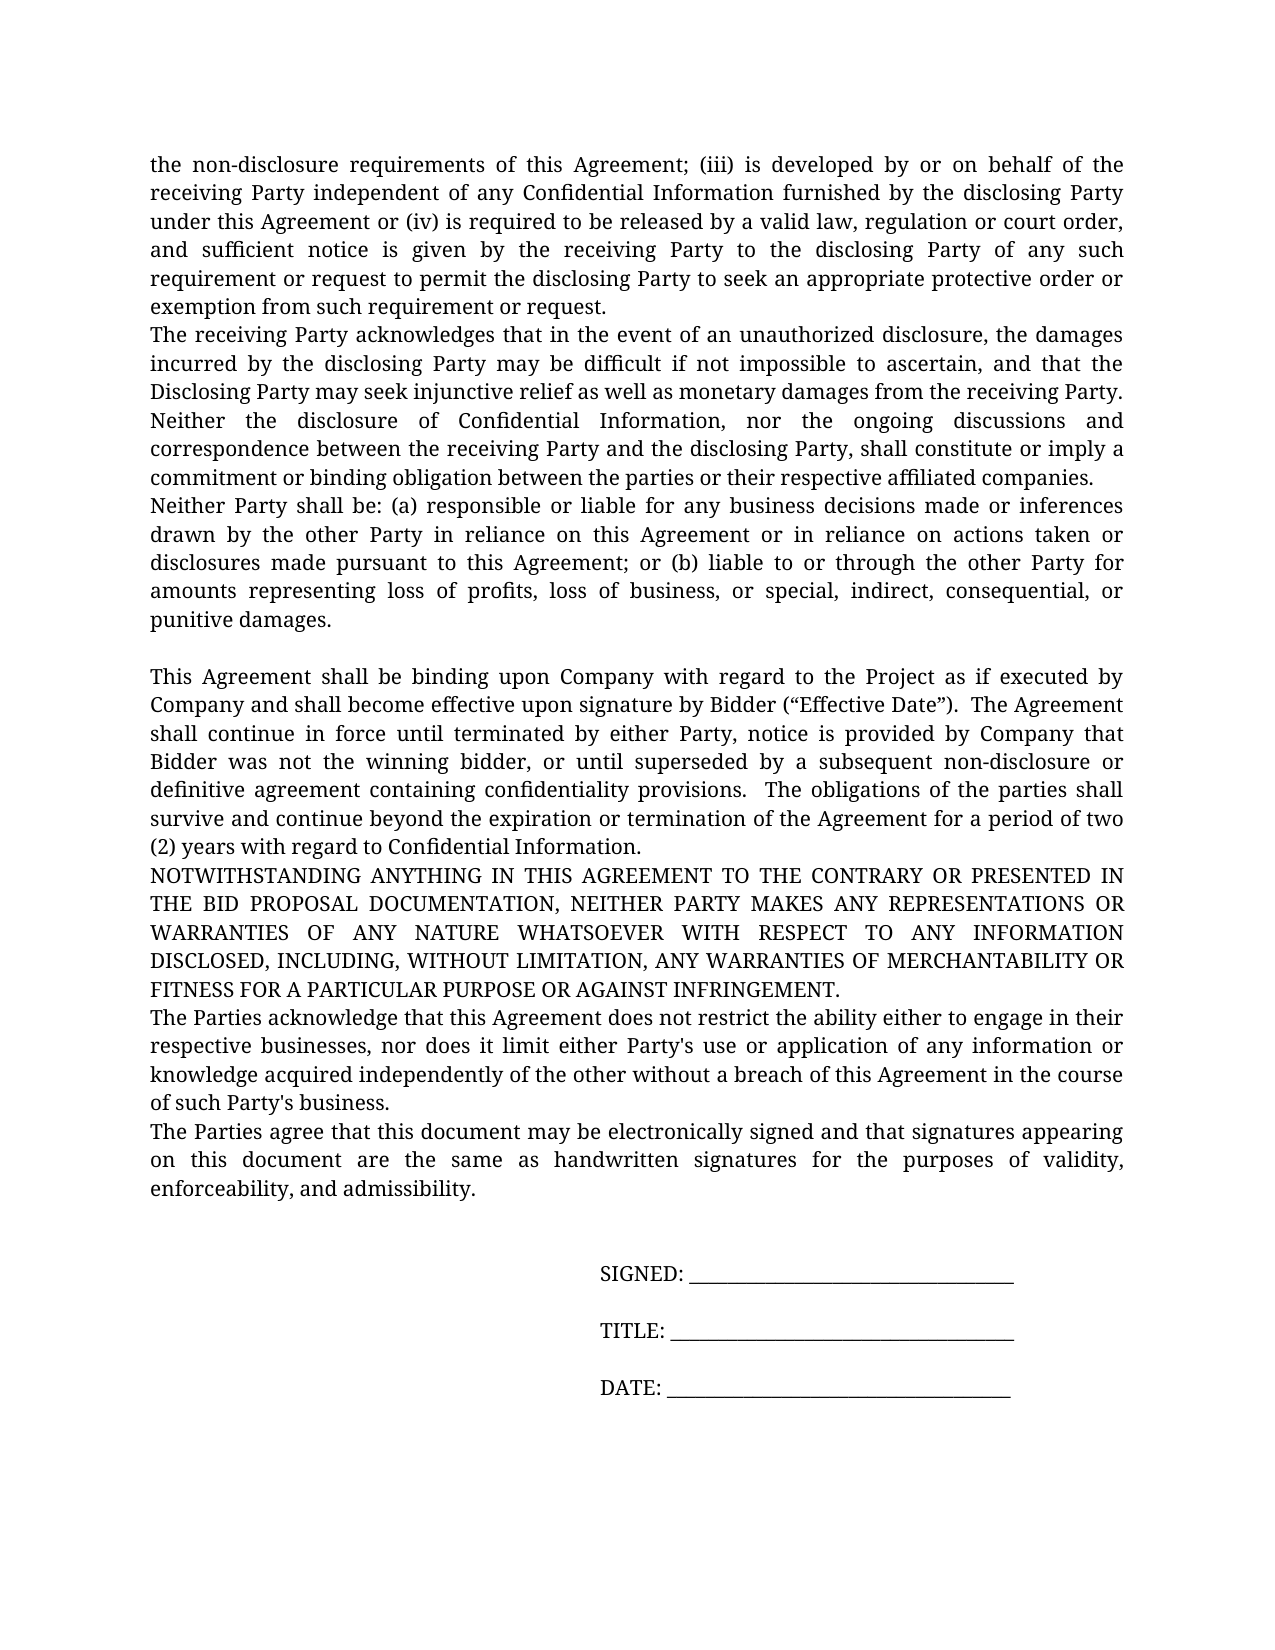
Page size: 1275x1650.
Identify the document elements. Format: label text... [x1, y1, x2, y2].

text This Agreement shall be binding upon Company with regard to the Project as if executed by Company and shall become effective upon signature by Bidder (“Effective Date”). The Agreement shall continue in force until terminated by either Party, notice is provided by Company that Bidder was not the winning bidder, or until superseded by a subsequent non-disclosure or definitive agreement containing confidentiality provisions. The obligations of the parties shall survive and continue beyond the expiration or termination of the Agreement for a period of two (2) years with regard to Confidential Information. [150, 662, 1125, 861]
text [150, 150, 1125, 321]
text Neither Party shall be: (a) responsible or liable for any business decisions made or inferences drawn by the other Party in reliance on this Agreement or in reliance on actions taken or disclosures made pursuant to this Agreement; or (b) liable to or through the other Party for amounts representing loss of profits, loss of business, or special, indirect, consequential, or punitive damages. [150, 491, 1125, 633]
text The receiving Party acknowledges that in the event of an unauthorized disclosure, the damages incurred by the disclosing Party may be difficult if not impossible to ascertain, and that the Disclosing Party may seek injunctive relief as well as monetary damages from the receiving Party. Neither the disclosure of Confidential Information, nor the ongoing discussions and correspondence between the receiving Party and the disclosing Party, shall constitute or imply a commitment or binding obligation between the parties or their respective affiliated companies. [150, 321, 1125, 491]
text The Parties acknowledge that this Agreement does not restrict the ability either to engage in their respective businesses, nor does it limit either Party's use or application of any information or knowledge acquired independently of the other without a breach of this Agreement in the course of such Party's business. [150, 1003, 1125, 1117]
text The Parties agree that this document may be electronically signed and that signatures appearing on this document are the same as handwritten signatures for the purposes of validity, enforceability, and admissibility. [150, 1117, 1125, 1202]
text DATE: ____________________________________ [150, 1373, 1125, 1401]
text SIGNED: __________________________________ [525, 1259, 1125, 1287]
text NOTWITHSTANDING ANYTHING IN THIS AGREEMENT TO THE CONTRARY OR PRESENTED IN THE BID PROPOSAL DOCUMENTATION, NEITHER PARTY MAKES ANY REPRESENTATIONS OR WARRANTIES OF ANY NATURE WHATSOEVER WITH RESPECT TO ANY INFORMATION DISCLOSED, INCLUDING, WITHOUT LIMITATION, ANY WARRANTIES OF MERCHANTABILITY OR FITNESS FOR A PARTICULAR PURPOSE OR AGAINST INFRINGEMENT. [150, 861, 1125, 1003]
text TITLE: ____________________________________ [150, 1316, 1125, 1344]
